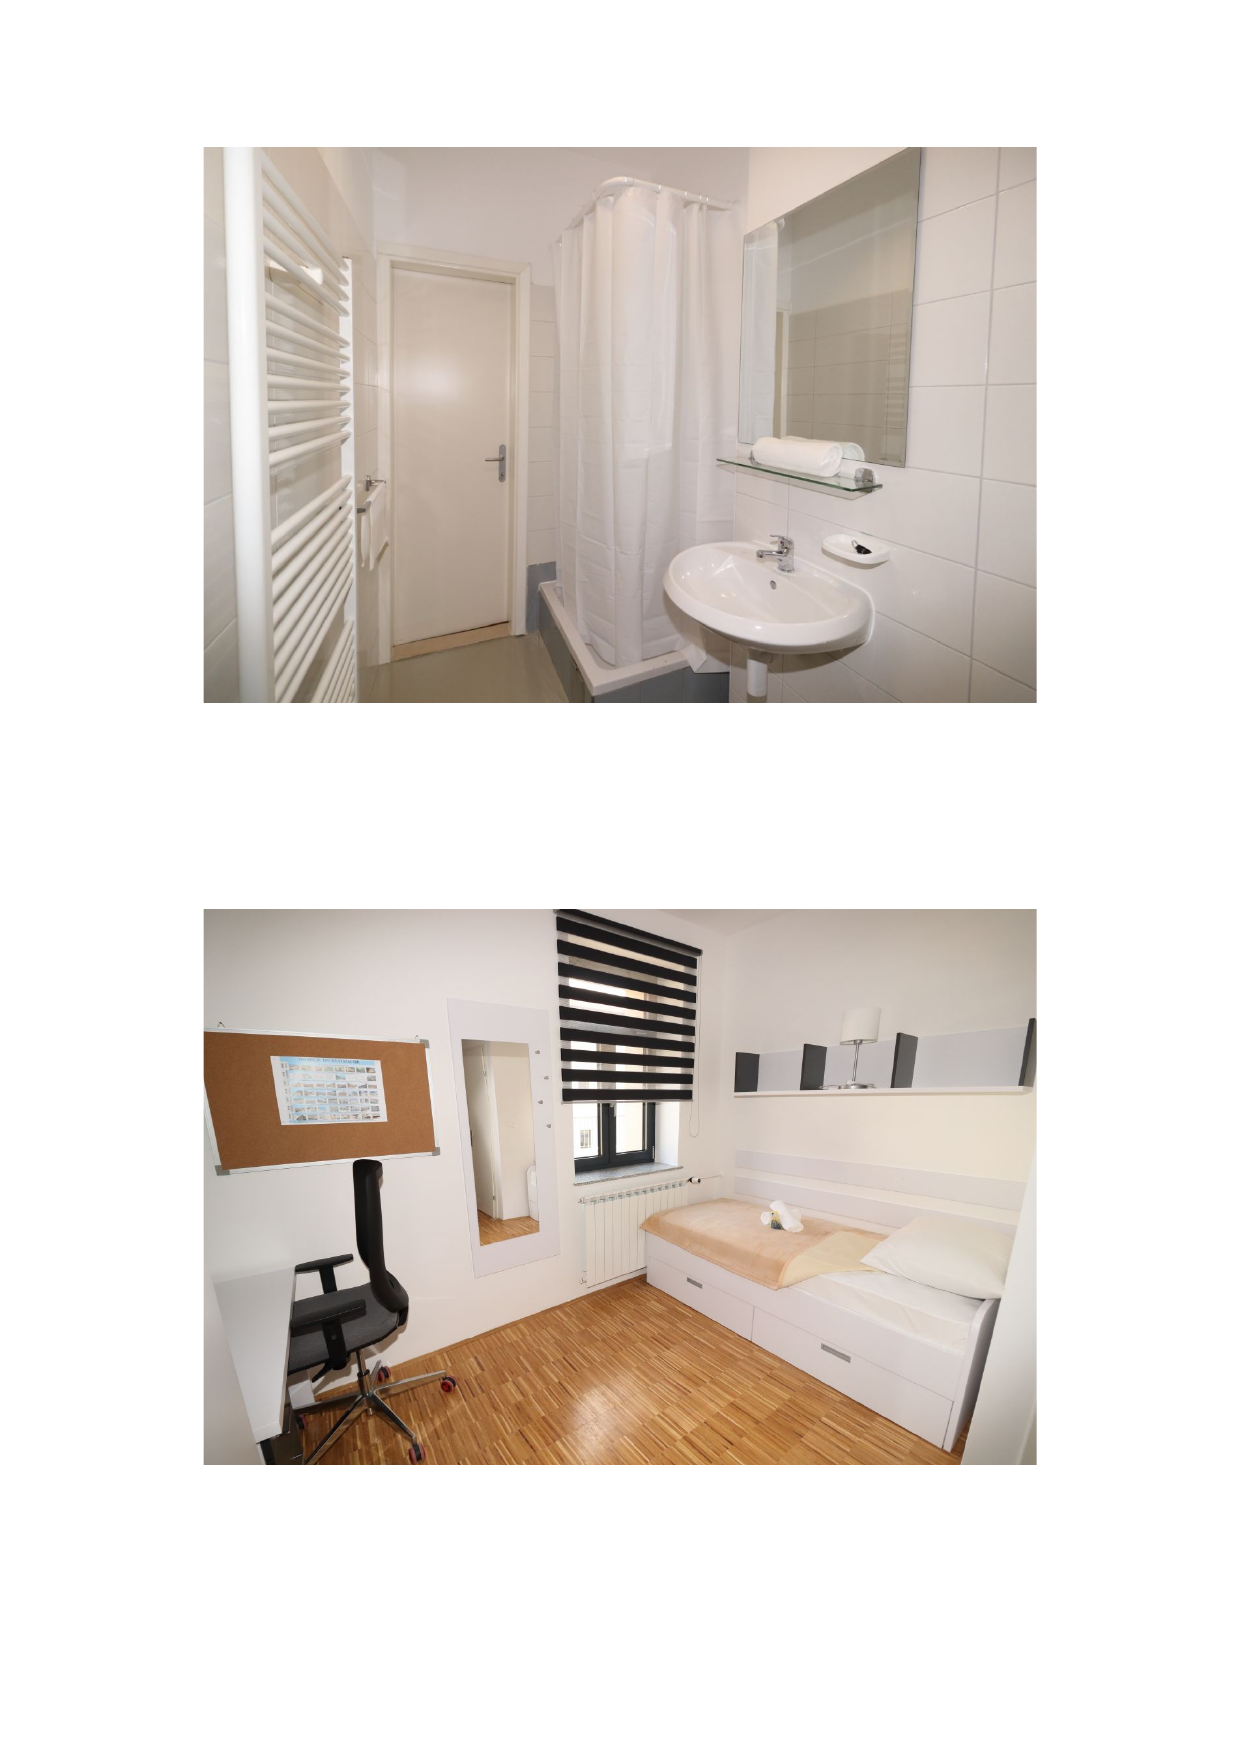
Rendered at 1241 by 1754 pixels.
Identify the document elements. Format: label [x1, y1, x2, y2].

picture [203, 909, 1037, 1465]
picture [203, 147, 1037, 703]
